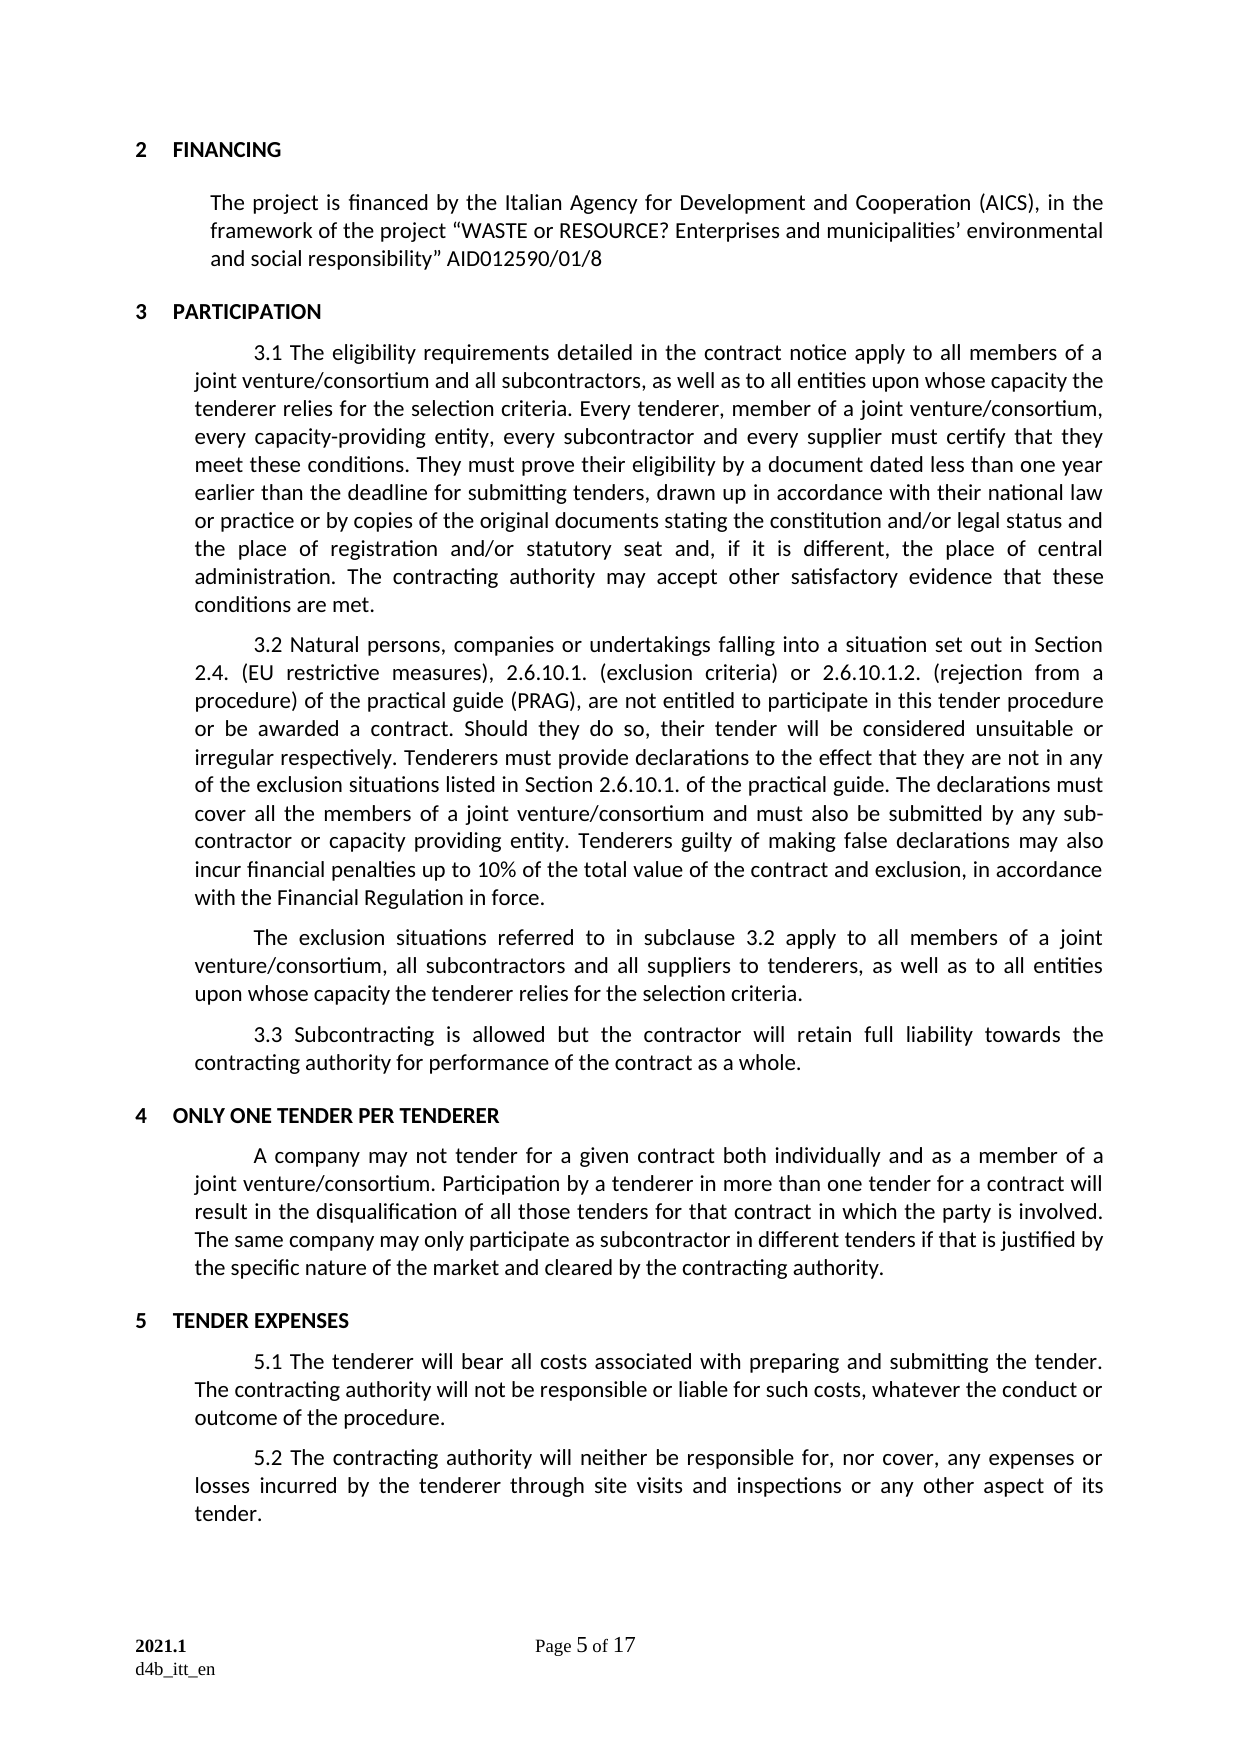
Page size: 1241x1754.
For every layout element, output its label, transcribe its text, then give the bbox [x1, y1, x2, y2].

text The project is financed by the Italian Agency for Development and Cooperation (AICS), in the framework of the project “WASTE or RESOURCE? Enterprises and municipalities’ environmental and social responsibility” AID012590/01/8 [210, 188, 1105, 272]
text A company may not tender for a given contract both individually and as a member of a joint venture/consortium. Participation by a tenderer in more than one tender for a contract will result in the disqualification of all those tenders for that contract in which the party is involved. The same company may only participate as subcontractor in different tenders if that is justified by the specific nature of the market and cleared by the contracting authority. [194, 1141, 1105, 1281]
subtitle ONLY ONE TENDER PER TENDERER [135, 1101, 1105, 1129]
subtitle FINANCING [135, 135, 1105, 163]
subtitle PARTICIPATION [135, 297, 1105, 325]
text 3.1 The eligibility requirements detailed in the contract notice apply to all members of a joint venture/consortium and all subcontractors, as well as to all entities upon whose capacity the tenderer relies for the selection criteria. Every tenderer, member of a joint venture/consortium, every capacity-providing entity, every subcontractor and every supplier must certify that they meet these conditions. They must prove their eligibility by a document dated less than one year earlier than the deadline for submitting tenders, drawn up in accordance with their national law or practice or by copies of the original documents stating the constitution and/or legal status and the place of registration and/or statutory seat and, if it is different, the place of central administration. The contracting authority may accept other satisfactory evidence that these conditions are met. [194, 338, 1105, 618]
subtitle TENDER EXPENSES [135, 1306, 1105, 1334]
text 3.2 Natural persons, companies or undertakings falling into a situation set out in Section 2.4. (EU restrictive measures), 2.6.10.1. (exclusion criteria) or 2.6.10.1.2. (rejection from a procedure) of the practical guide (PRAG), are not entitled to participate in this tender procedure or be awarded a contract. Should they do so, their tender will be considered unsuitable or irregular respectively. Tenderers must provide declarations to the effect that they are not in any of the exclusion situations listed in Section 2.6.10.1. of the practical guide. The declarations must cover all the members of a joint venture/consortium and must also be submitted by any sub-contractor or capacity providing entity. Tenderers guilty of making false declarations may also incur financial penalties up to 10% of the total value of the contract and exclusion, in accordance with the Financial Regulation in force. [194, 631, 1105, 911]
text 5.1 The tenderer will bear all costs associated with preparing and submitting the tender. The contracting authority will not be responsible or liable for such costs, whatever the conduct or outcome of the procedure. [194, 1347, 1105, 1431]
text 5.2 The contracting authority will neither be responsible for, nor cover, any expenses or losses incurred by the tenderer through site visits and inspections or any other aspect of its tender. [194, 1443, 1105, 1528]
text 3.3 Subcontracting is allowed but the contractor will retain full liability towards the contracting authority for performance of the contract as a whole. [194, 1020, 1105, 1076]
text The exclusion situations referred to in subclause 3.2 apply to all members of a joint venture/consortium, all subcontractors and all suppliers to tenderers, as well as to all entities upon whose capacity the tenderer relies for the selection criteria. [194, 923, 1105, 1007]
